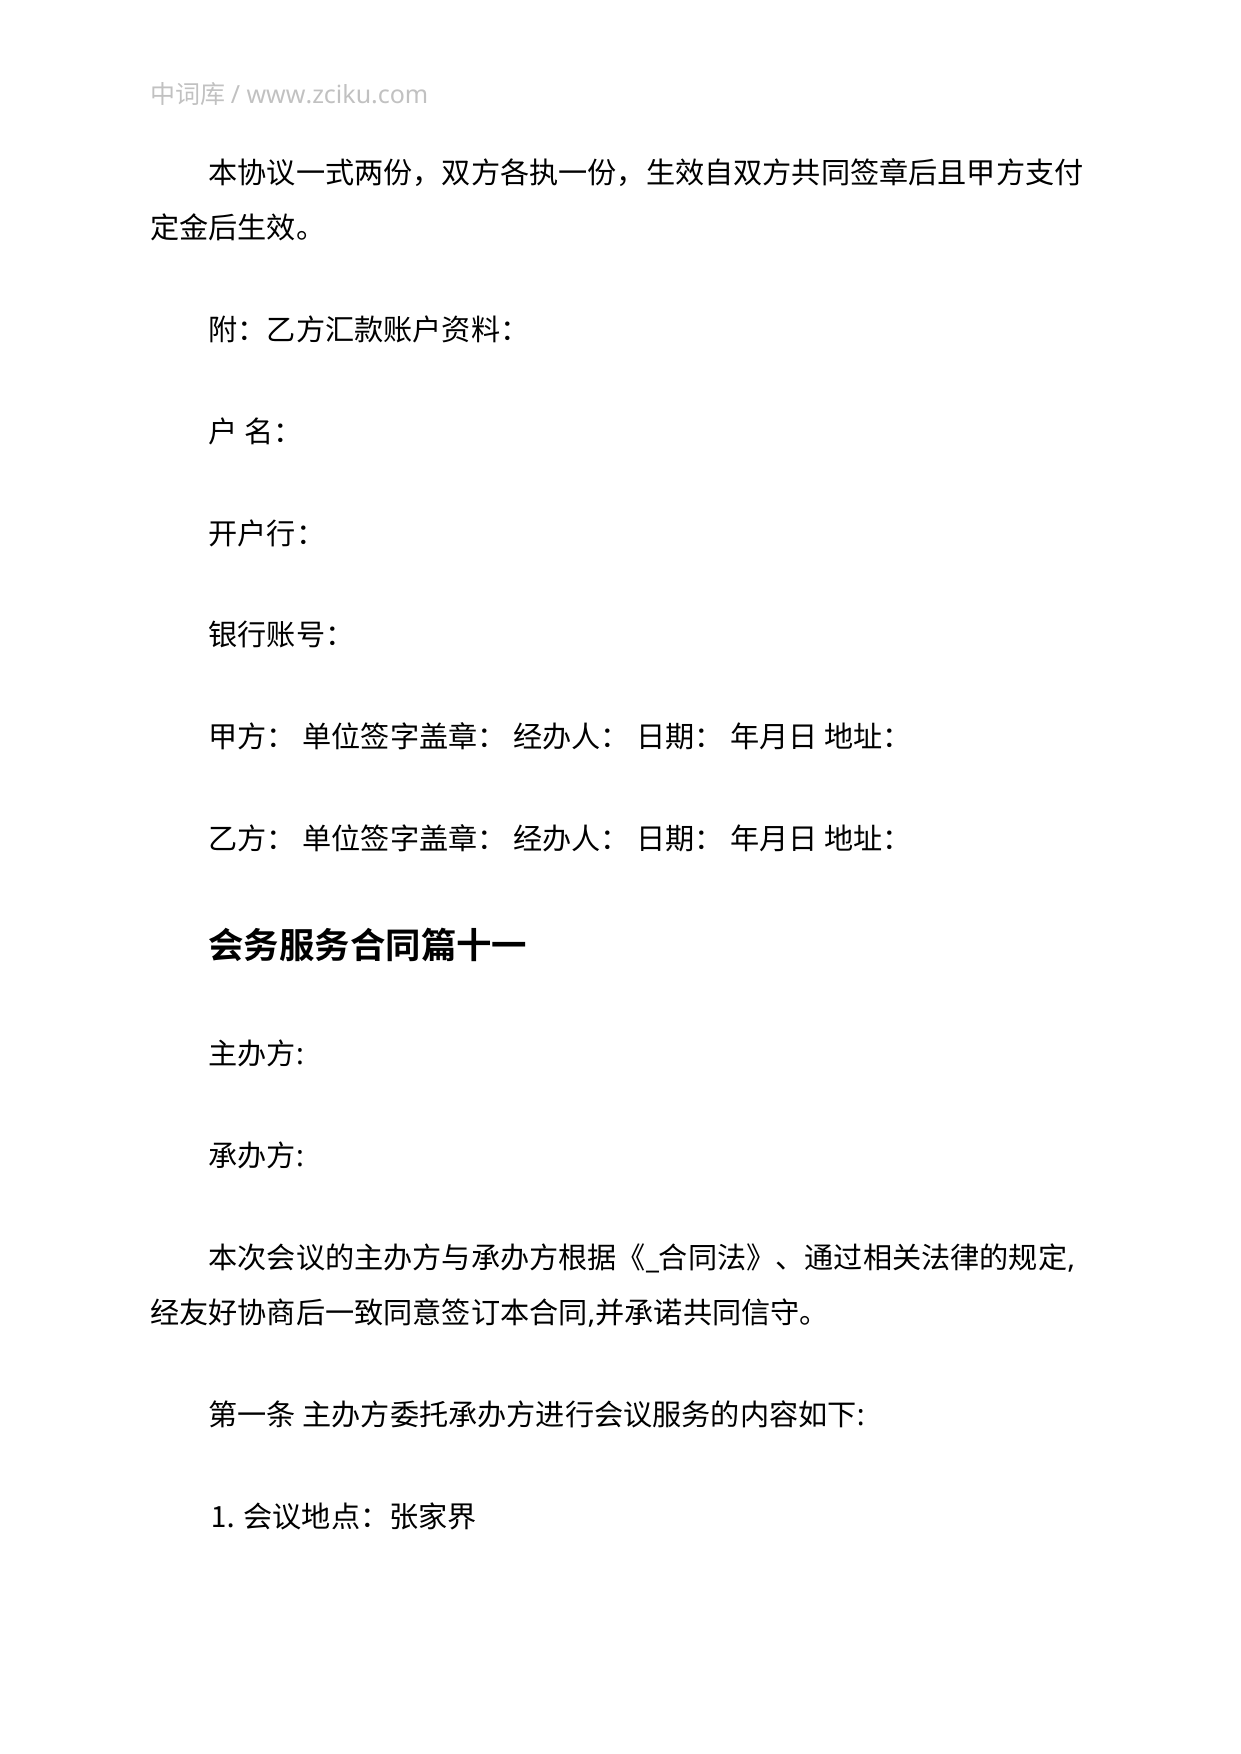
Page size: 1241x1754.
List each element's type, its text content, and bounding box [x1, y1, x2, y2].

text 本次会议的主办方与承办方根据《_合同法》、通过相关法律的规定,经友好协商后一致同意签订本合同,并承诺共同信守。 [150, 1235, 1090, 1332]
text 会务服务合同篇十一 [150, 917, 1090, 968]
text ⒈会议地点：张家界 [150, 1494, 1090, 1536]
text 附：乙方汇款账户资料： [150, 307, 1090, 349]
text 银行账号： [150, 612, 1090, 654]
text 第一条 主办方委托承办方进行会议服务的内容如下: [150, 1392, 1090, 1434]
text 主办方: [150, 1031, 1090, 1073]
text 开户行： [150, 510, 1090, 552]
text 户 名： [150, 408, 1090, 451]
text 乙方： 单位签字盖章： 经办人： 日期： 年月日 地址： [150, 816, 1090, 858]
text 甲方： 单位签字盖章： 经办人： 日期： 年月日 地址： [150, 714, 1090, 756]
text 本协议一式两份，双方各执一份，生效自双方共同签章后且甲方支付定金后生效。 [150, 150, 1090, 247]
text 承办方: [150, 1133, 1090, 1175]
